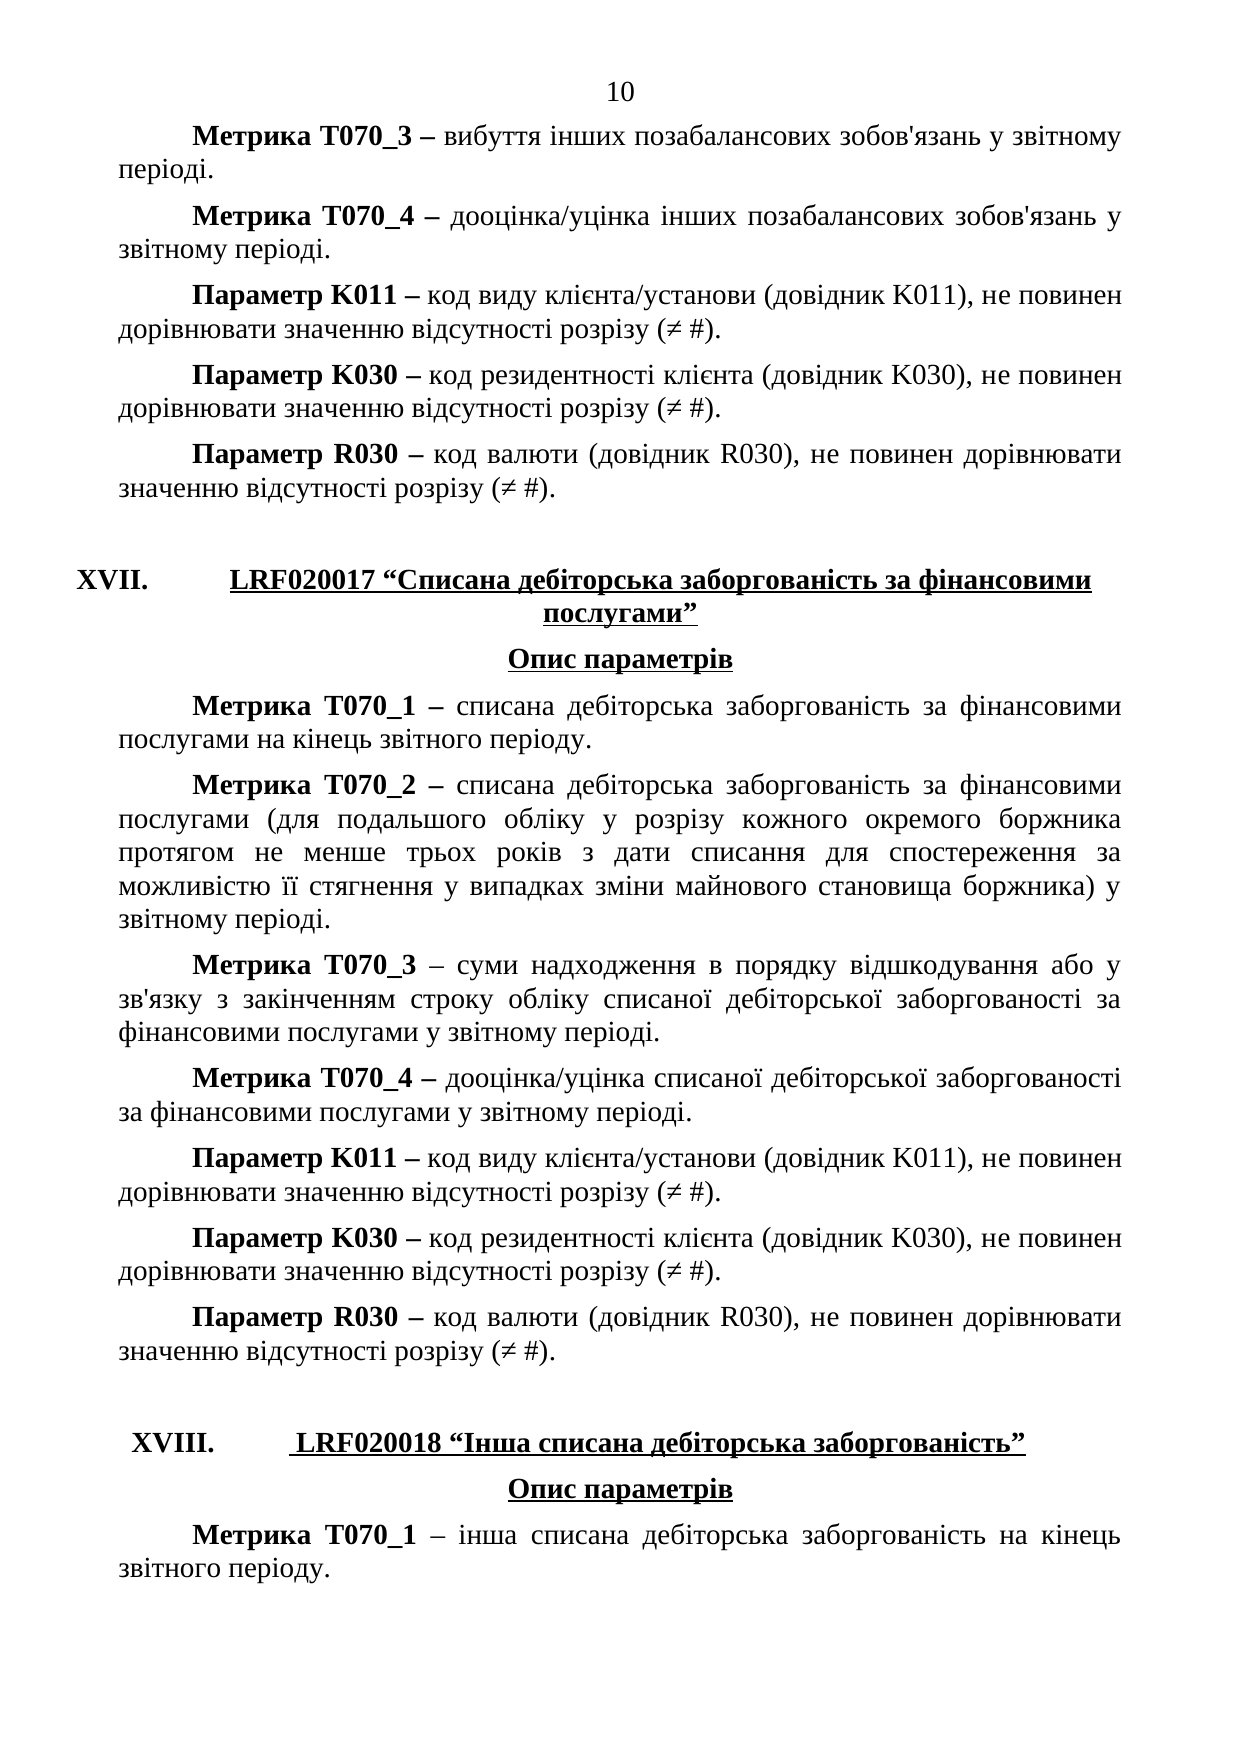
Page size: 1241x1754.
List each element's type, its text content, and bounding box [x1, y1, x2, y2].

text Параметр R030 – код валюти (довідник R030), не повинен дорівнювати значенню відсутності розрізу (≠ #). [118, 436, 1122, 503]
text Метрика T070_3 – вибуття інших позабалансових зобов'язань у звітному періоді. [118, 118, 1122, 185]
text Метрика T070_3 – суми надходження в порядку відшкодування або у зв'язку з закінченням строку обліку списаної дебіторської заборгованості за фінансовими послугами у звітному періоді. [118, 947, 1122, 1048]
list LRF020018 “Інша списана дебіторська заборгованість” [118, 1425, 1122, 1458]
text Метрика T070_1 – інша списана дебіторська заборгованість на кінець звітного періоду. [118, 1517, 1122, 1584]
list Опис параметрів [118, 1471, 1122, 1504]
text Метрика T070_2 – списана дебіторська заборгованість за фінансовими послугами (для подальшого обліку у розрізу кожного окремого боржника протягом не менше трьох років з дати списання для спостереження за можливістю її стягнення у випадках зміни майнового становища боржника) у звітному періоді. [118, 767, 1122, 935]
text Параметр K030 – код резидентності клієнта (довідник K030), не повинен дорівнювати значенню відсутності розрізу (≠ #). [118, 357, 1122, 424]
text Метрика T070_4 – дооцінка/уцінка інших позабалансових зобов'язань у звітному періоді. [118, 198, 1122, 265]
text Параметр K030 – код резидентності клієнта (довідник K030), не повинен дорівнювати значенню відсутності розрізу (≠ #). [118, 1220, 1122, 1287]
text Метрика T070_4 – дооцінка/уцінка списаної дебіторської заборгованості за фінансовими послугами у звітному періоді. [118, 1061, 1122, 1128]
list LRF020017 “Списана дебіторська заборгованість за фінансовими послугами” [118, 562, 1122, 629]
text Метрика T070_1 – списана дебіторська заборгованість за фінансовими послугами на кінець звітного періоду. [118, 688, 1122, 755]
text Параметр R030 – код валюти (довідник R030), не повинен дорівнювати значенню відсутності розрізу (≠ #). [118, 1299, 1122, 1366]
list Опис параметрів [118, 642, 1122, 675]
text Параметр K011 – код виду клієнта/установи (довідник K011), не повинен дорівнювати значенню відсутності розрізу (≠ #). [118, 1140, 1122, 1207]
text Параметр K011 – код виду клієнта/установи (довідник K011), не повинен дорівнювати значенню відсутності розрізу (≠ #). [118, 277, 1122, 344]
